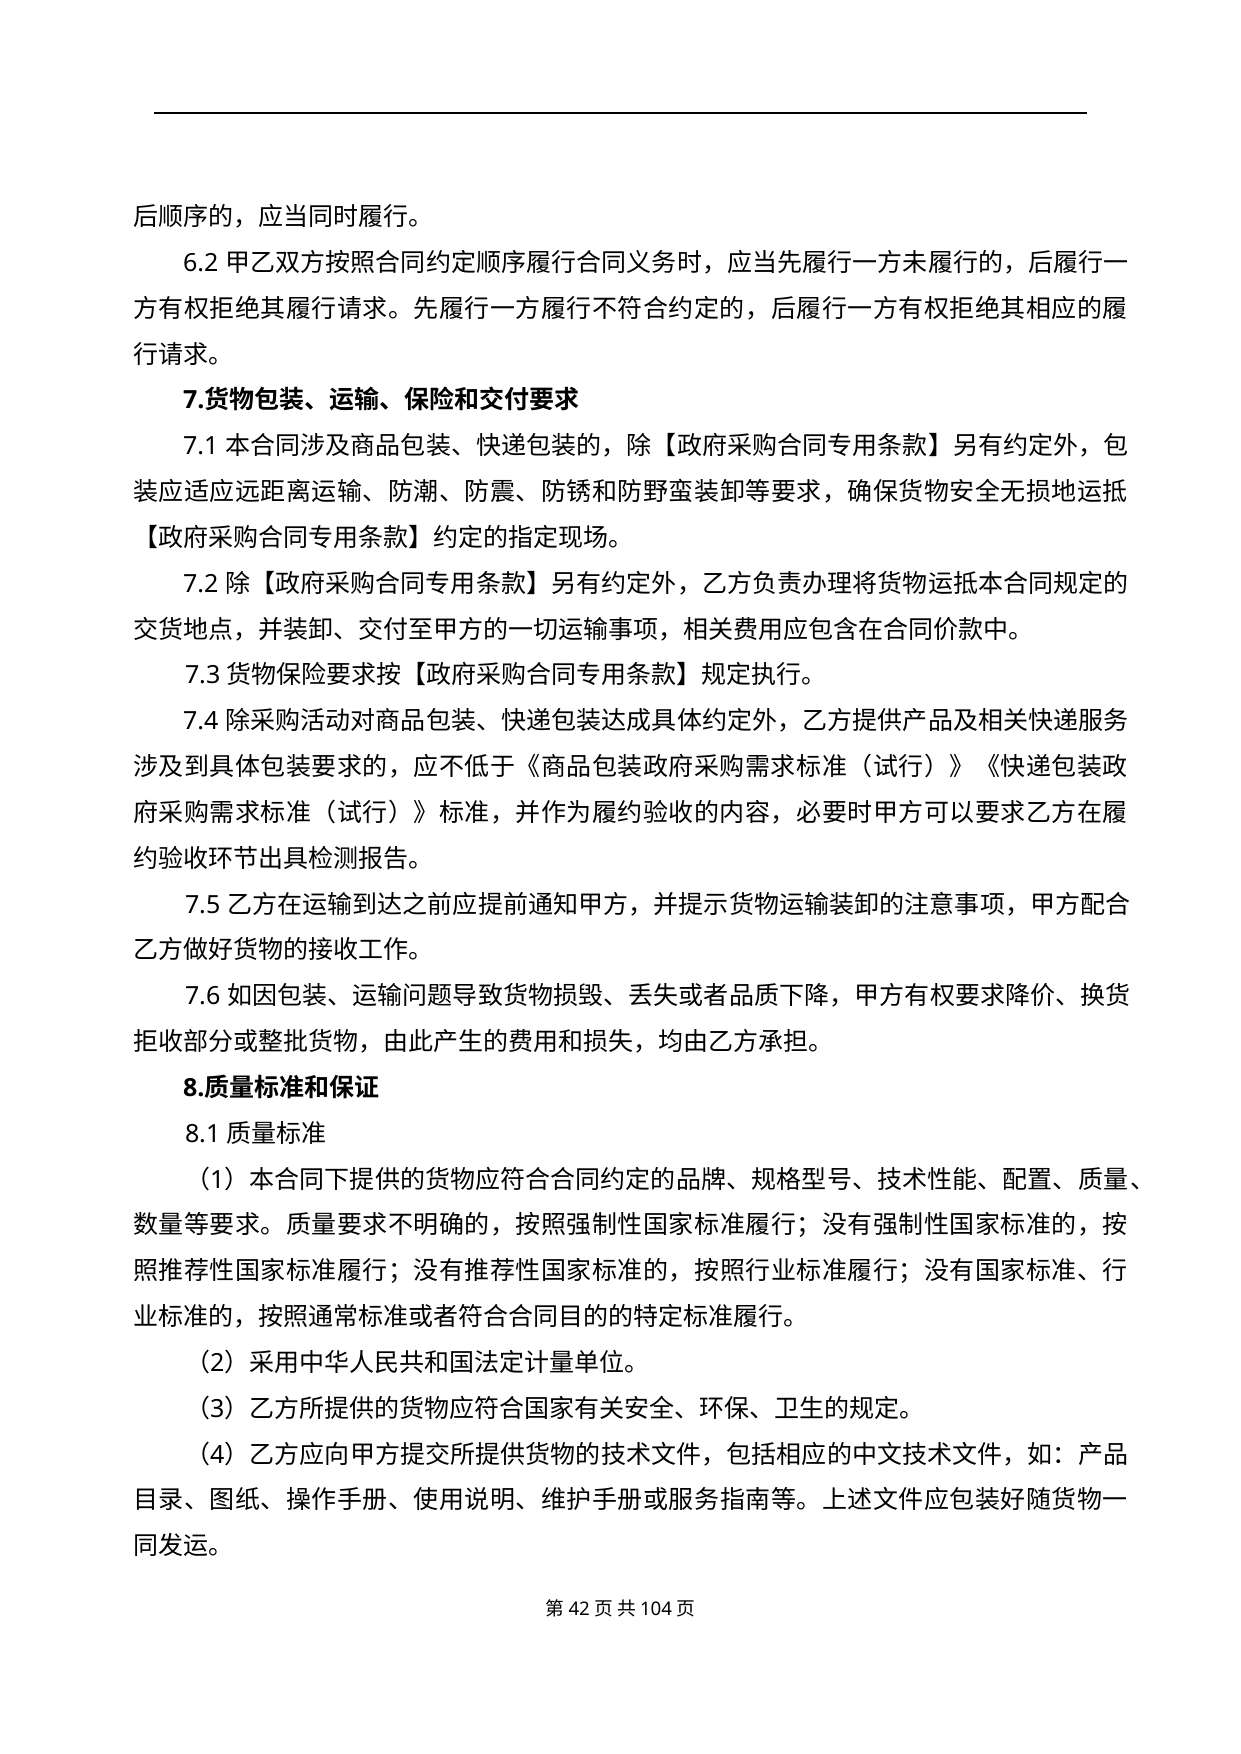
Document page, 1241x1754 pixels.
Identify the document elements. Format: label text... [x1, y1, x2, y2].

text 7.5 乙方在运输到达之前应提前通知甲方，并提示货物运输装卸的注意事项，甲方配合乙方做好货物的接收工作。 [133, 876, 1130, 968]
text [133, 189, 1130, 235]
text 7.4 除采购活动对商品包装、快递包装达成具体约定外，乙方提供产品及相关快递服务涉及到具体包装要求的，应不低于《商品包装政府采购需求标准（试行）》《快递包装政府采购需求标准（试行）》标准，并作为履约验收的内容，必要时甲方可以要求乙方在履约验收环节出具检测报告。 [133, 693, 1130, 876]
text 7.6 如因包装、运输问题导致货物损毁、丢失或者品质下降，甲方有权要求降价、换货、拒收部分或整批货物，由此产生的费用和损失，均由乙方承担。 [133, 968, 1130, 1060]
text 7.1 本合同涉及商品包装、快递包装的，除【政府采购合同专用条款】另有约定外，包装应适应远距离运输、防潮、防震、防锈和防野蛮装卸等要求，确保货物安全无损地运抵【政府采购合同专用条款】约定的指定现场。 [133, 418, 1130, 556]
text （2）采用中华人民共和国法定计量单位。 [110, 1335, 1130, 1381]
text 8.1 质量标准 [110, 1106, 1130, 1151]
text （1）本合同下提供的货物应符合合同约定的品牌、规格型号、技术性能、配置、质量、数量等要求。质量要求不明确的，按照强制性国家标准履行；没有强制性国家标准的，按照推荐性国家标准履行；没有推荐性国家标准的，按照行业标准履行；没有国家标准、行业标准的，按照通常标准或者符合合同目的的特定标准履行。 [133, 1151, 1130, 1335]
text 6.2 甲乙双方按照合同约定顺序履行合同义务时，应当先履行一方未履行的，后履行一方有权拒绝其履行请求。先履行一方履行不符合约定的，后履行一方有权拒绝其相应的履行请求。 [133, 235, 1130, 372]
text 8.质量标准和保证 [133, 1060, 1130, 1106]
text （3）乙方所提供的货物应符合国家有关安全、环保、卫生的规定。 [110, 1381, 1130, 1426]
text 7.3 货物保险要求按【政府采购合同专用条款】规定执行。 [110, 647, 1130, 693]
text （4）乙方应向甲方提交所提供货物的技术文件，包括相应的中文技术文件，如：产品目录、图纸、操作手册、使用说明、维护手册或服务指南等。上述文件应包装好随货物一同发运。 [133, 1426, 1130, 1564]
text 7.货物包装、运输、保险和交付要求 [133, 372, 1130, 418]
text 7.2 除【政府采购合同专用条款】另有约定外，乙方负责办理将货物运抵本合同规定的交货地点，并装卸、交付至甲方的一切运输事项，相关费用应包含在合同价款中。 [133, 556, 1130, 647]
